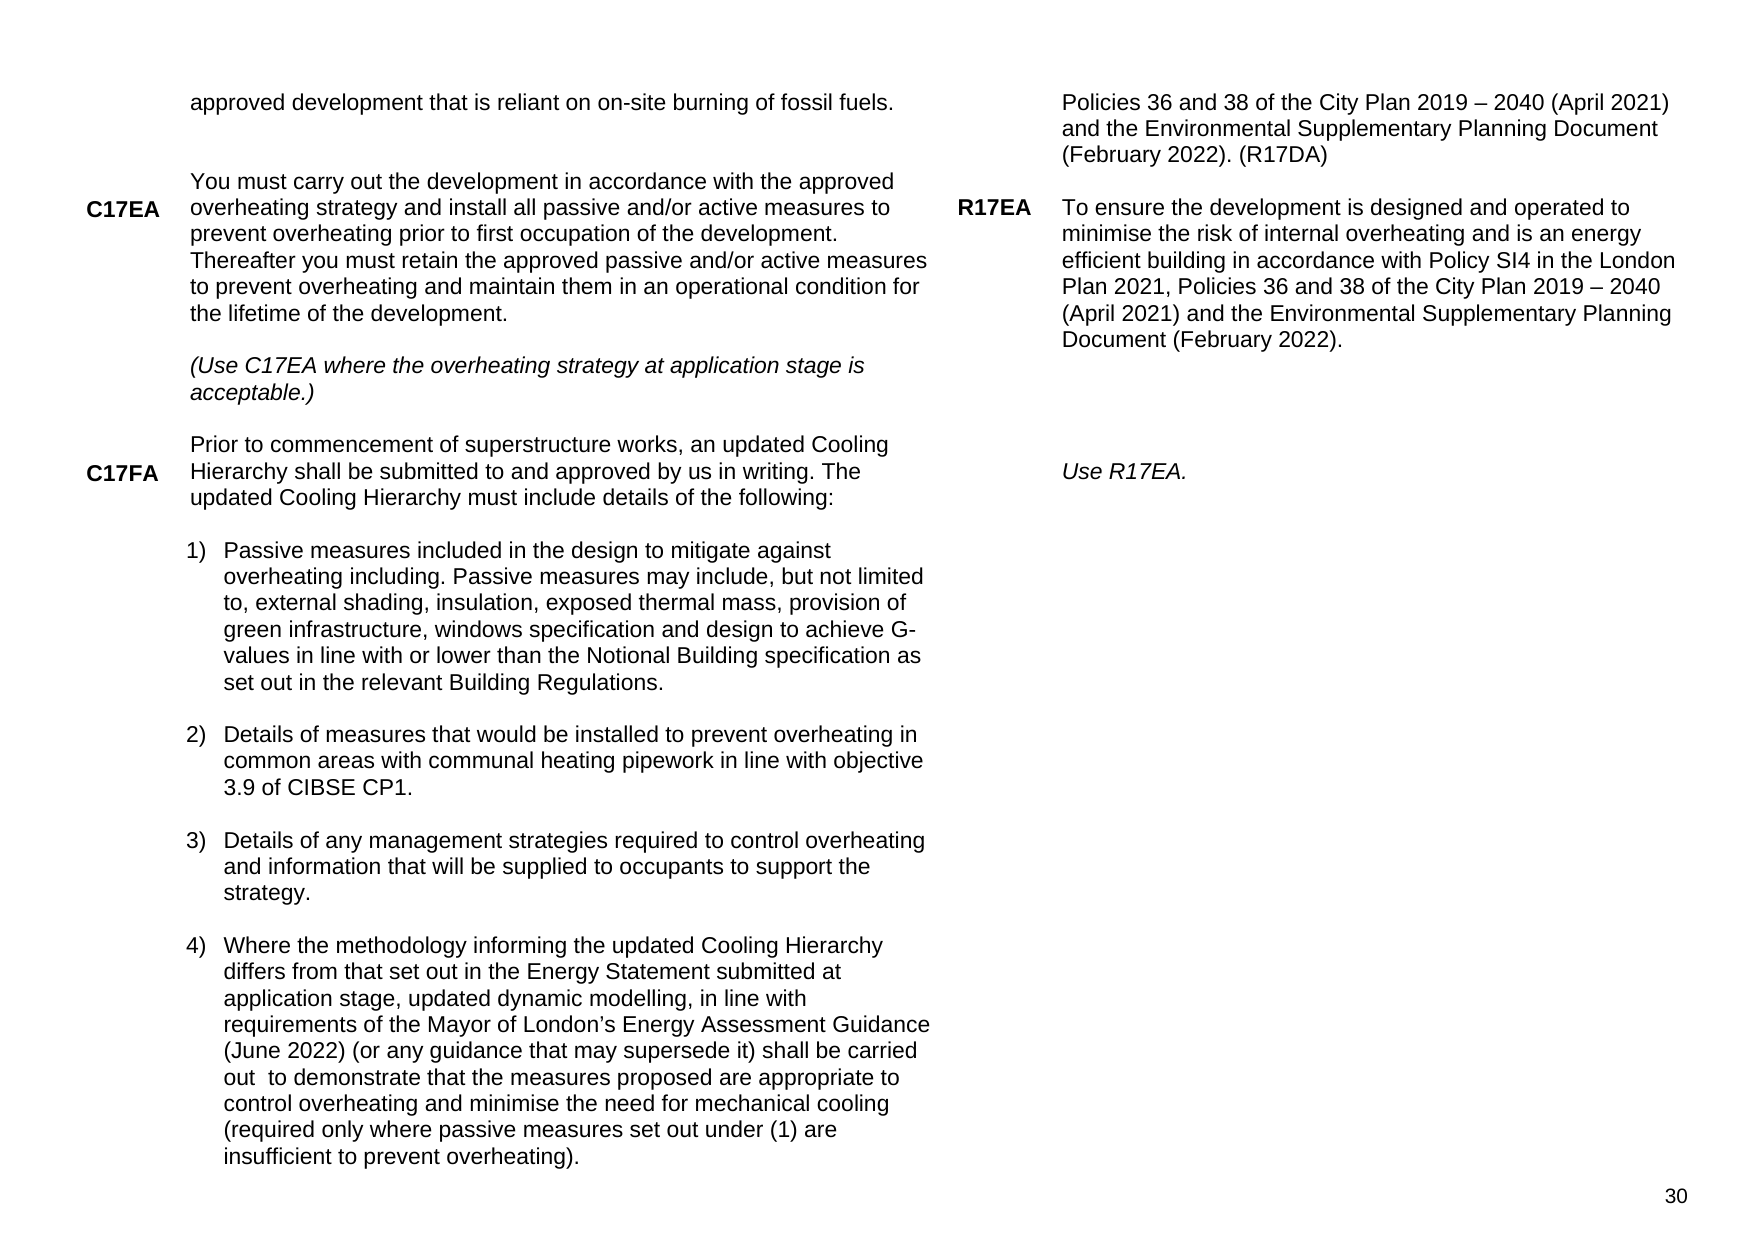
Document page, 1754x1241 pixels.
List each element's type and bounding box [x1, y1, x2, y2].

table_header [75, 89, 178, 1172]
table_header [179, 89, 946, 1172]
table_header [946, 89, 1050, 1172]
table_header [1050, 89, 1707, 1172]
